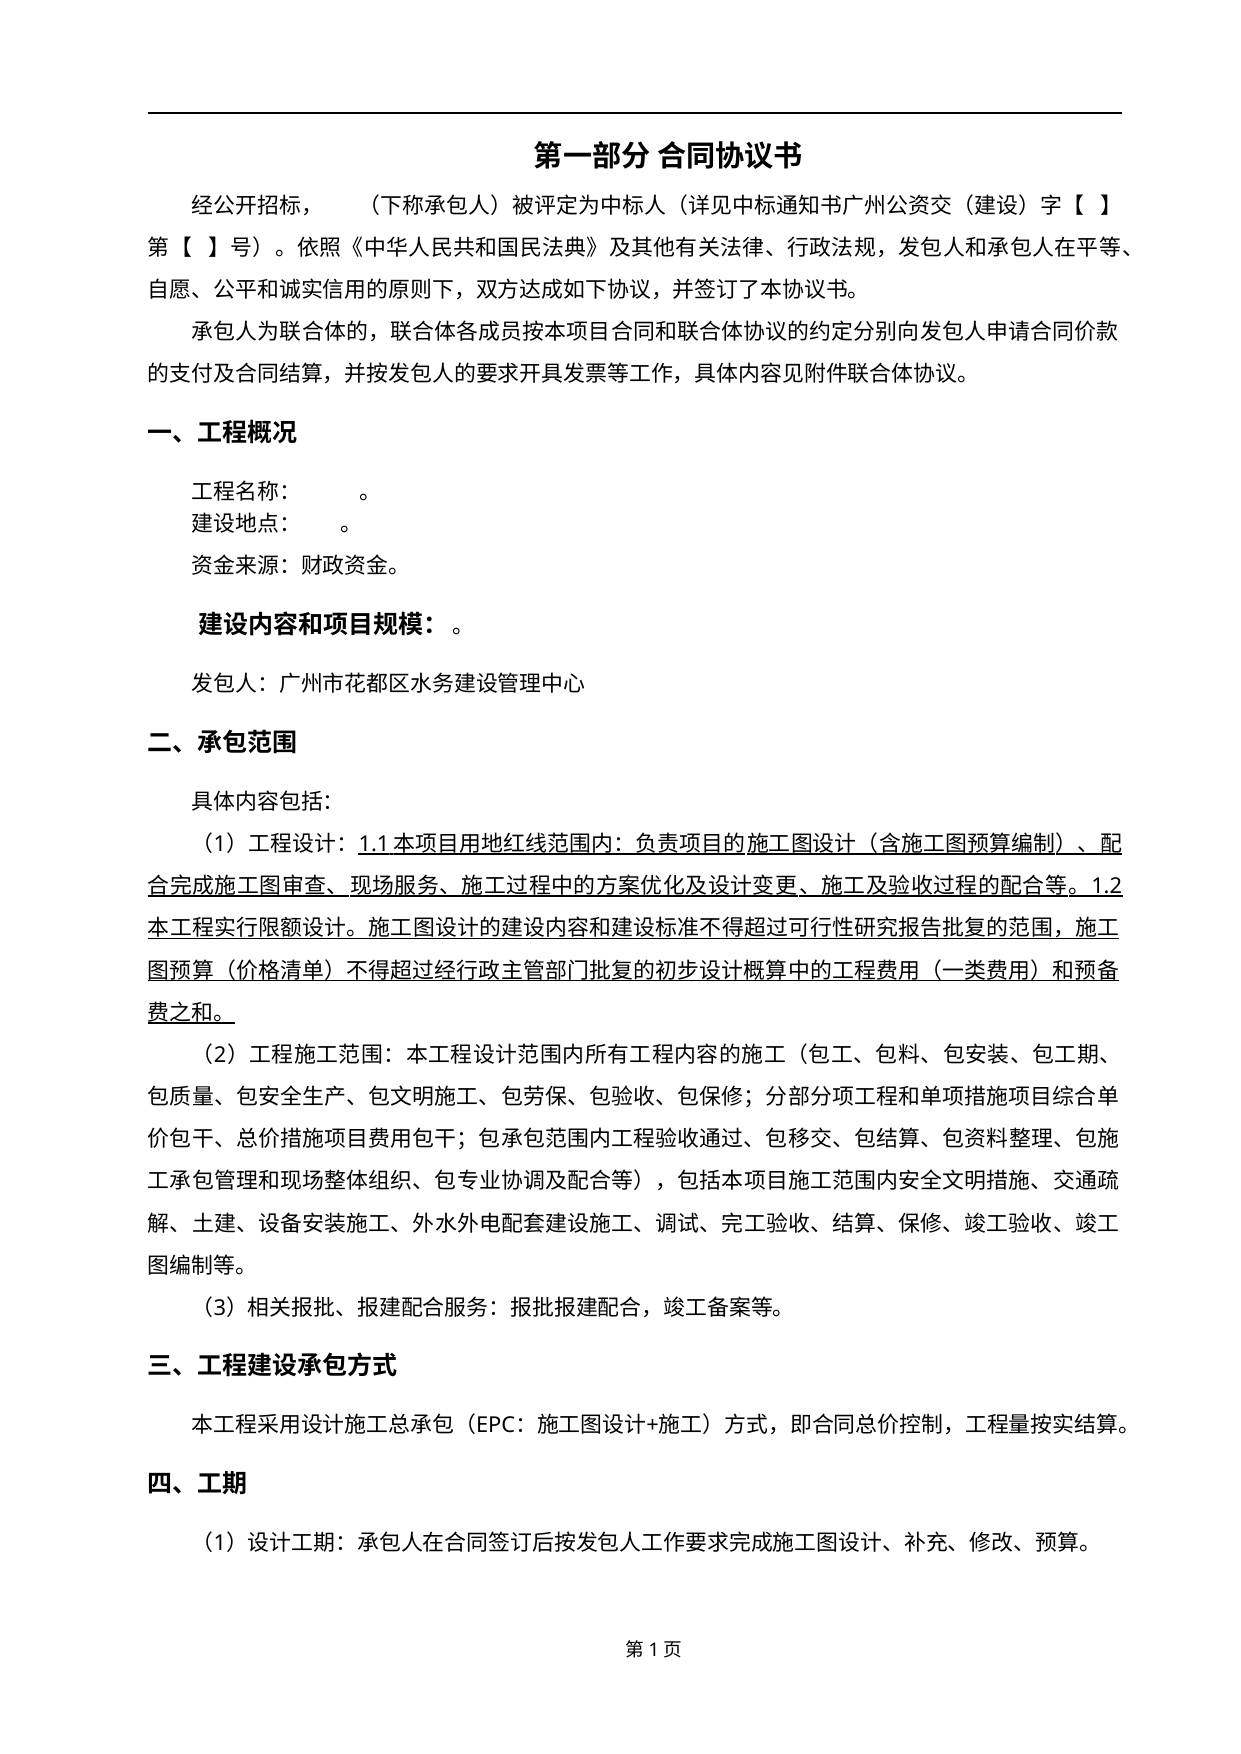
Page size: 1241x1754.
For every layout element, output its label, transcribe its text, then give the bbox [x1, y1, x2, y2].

text 本工程采用设计施工总承包（EPC：施工图设计+施工）方式，即合同总价控制，工程量按实结算。 [148, 1407, 1122, 1439]
subtitle 三、工程建设承包方式 [148, 1331, 1122, 1396]
text （1）工程设计：1.1本项目用地红线范围内：负责项目的施工图设计（含施工图预算编制）、配合完成施工图审查、现场服务、施工过程中的方案优化及设计变更、施工及验收过程的配合等。1.2本工程实行限额设计。施工图设计的建设内容和建设标准不得超过可行性研究报告批复的范围，施工图预算（价格清单）不得超过经行政主管部门批复的初步设计概算中的工程费用（一类费用）和预备费之和。 [148, 826, 1122, 1027]
text 经公开招标， （下称承包人）被评定为中标人（详见中标通知书广州公资交（建设）字【 】第【 】号）。依照《中华人民共和国民法典》及其他有关法律、行政法规，发包人和承包人在平等、自愿、公平和诚实信用的原则下，双方达成如下协议，并签订了本协议书。 [148, 187, 1122, 304]
text 具体内容包括： [148, 784, 1122, 816]
text 工程名称： 。 [148, 473, 1122, 506]
subtitle 二、承包范围 [148, 708, 1122, 773]
subtitle 建设内容和项目规模： 。 [148, 590, 1122, 655]
subtitle 第一部分 合同协议书 [148, 132, 1122, 174]
text （1）设计工期：承包人在合同签订后按发包人工作要求完成施工图设计、补充、修改、预算。 [148, 1525, 1122, 1557]
subtitle 一、工程概况 [148, 398, 1122, 463]
text 承包人为联合体的，联合体各成员按本项目合同和联合体协议的约定分别向发包人申请合同价款的支付及合同结算，并按发包人的要求开具发票等工作，具体内容见附件联合体协议。 [148, 313, 1122, 388]
subtitle 四、工期 [148, 1449, 1122, 1514]
text （3）相关报批、报建配合服务：报批报建配合，竣工备案等。 [148, 1289, 1122, 1322]
text 发包人：广州市花都区水务建设管理中心 [148, 666, 1122, 698]
text 资金来源：财政资金。 [148, 548, 1122, 581]
text 建设地点： 。 [148, 506, 1122, 538]
text （2）工程施工范围：本工程设计范围内所有工程内容的施工（包工、包料、包安装、包工期、包质量、包安全生产、包文明施工、包劳保、包验收、包保修；分部分项工程和单项措施项目综合单价包干、总价措施项目费用包干；包承包范围内工程验收通过、包移交、包结算、包资料整理、包施工承包管理和现场整体组织、包专业协调及配合等），包括本项目施工范围内安全文明措施、交通疏解、土建、设备安装施工、外水外电配套建设施工、调试、完工验收、结算、保修、竣工验收、竣工图编制等。 [148, 1036, 1122, 1280]
